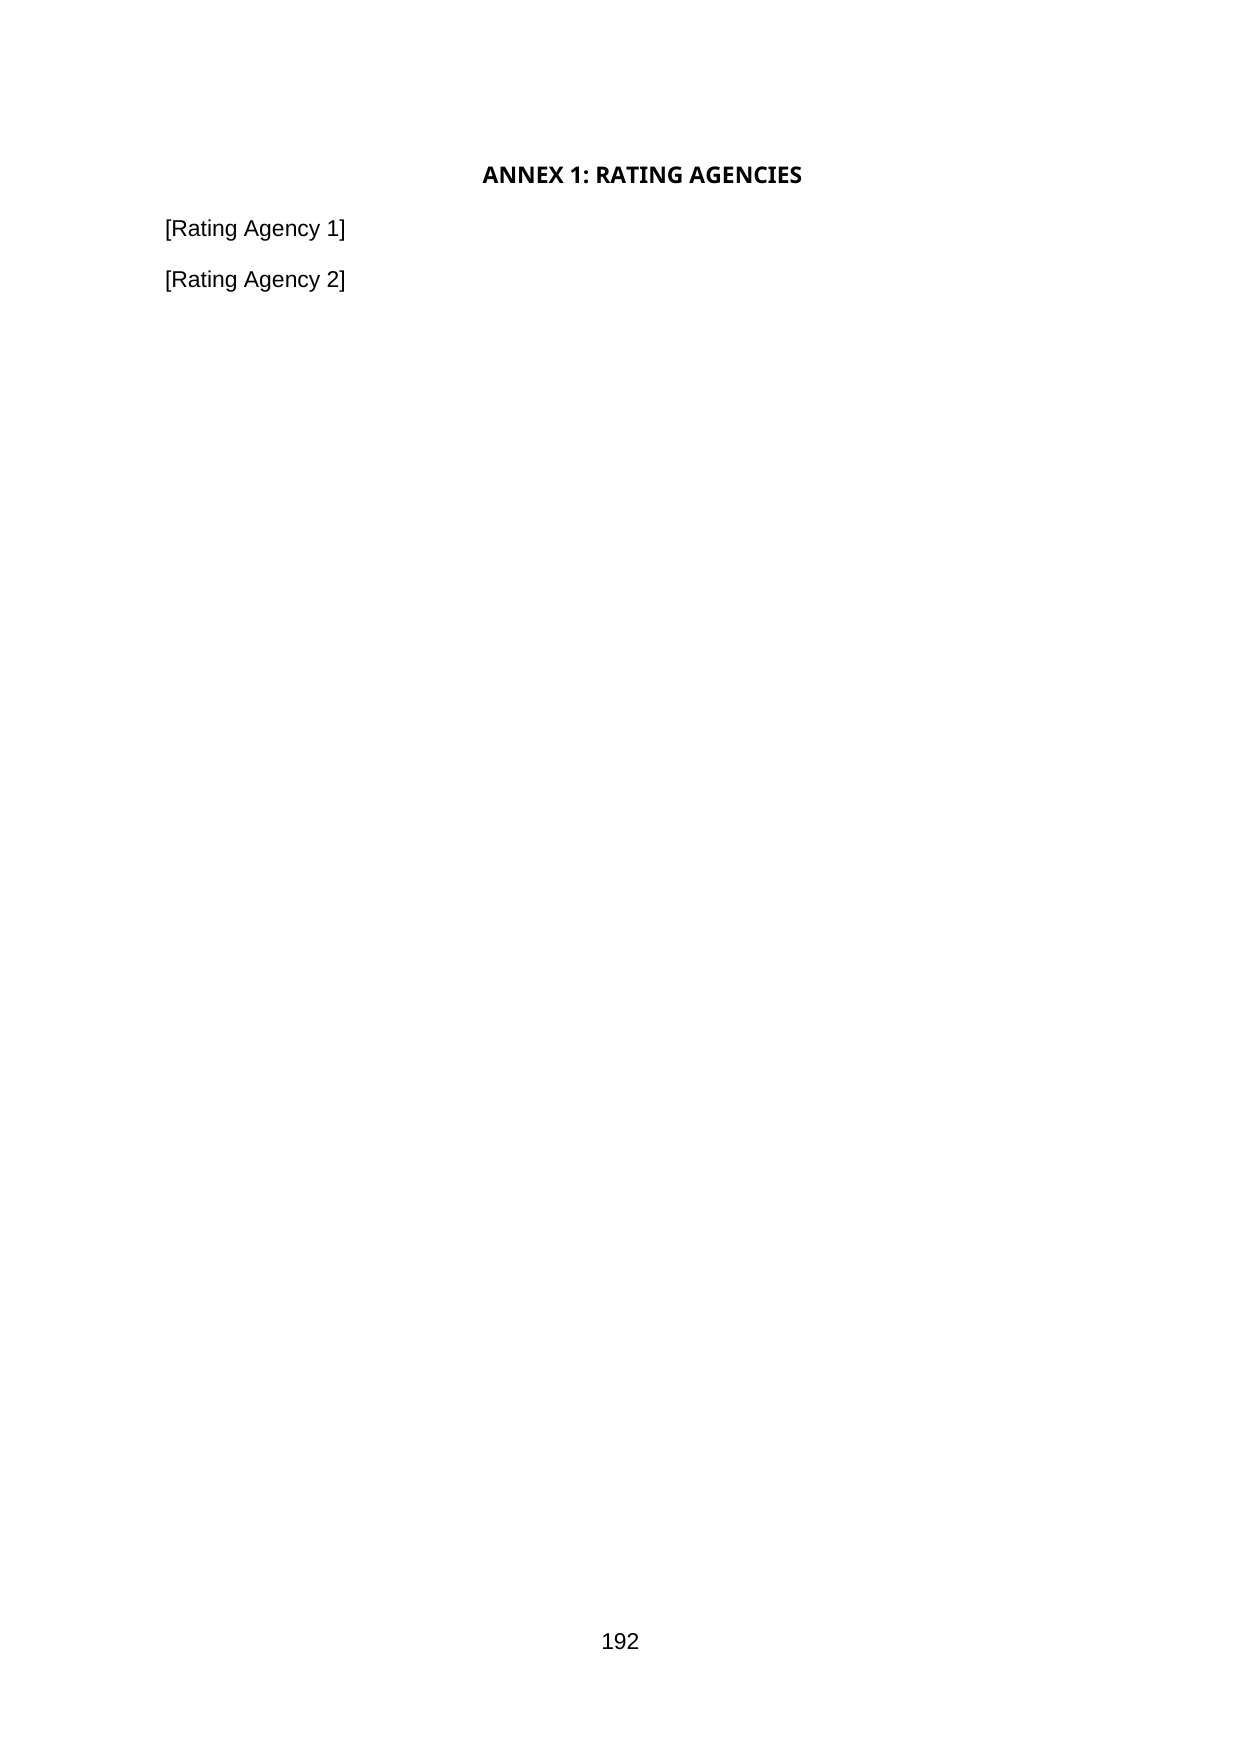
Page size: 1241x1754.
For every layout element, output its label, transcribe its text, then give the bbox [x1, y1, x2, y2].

text [Rating Agency 2] [165, 266, 1090, 293]
text [Rating Agency 1] [165, 215, 1090, 241]
text ANNEX 1: RATING AGENCIES [150, 159, 1090, 190]
